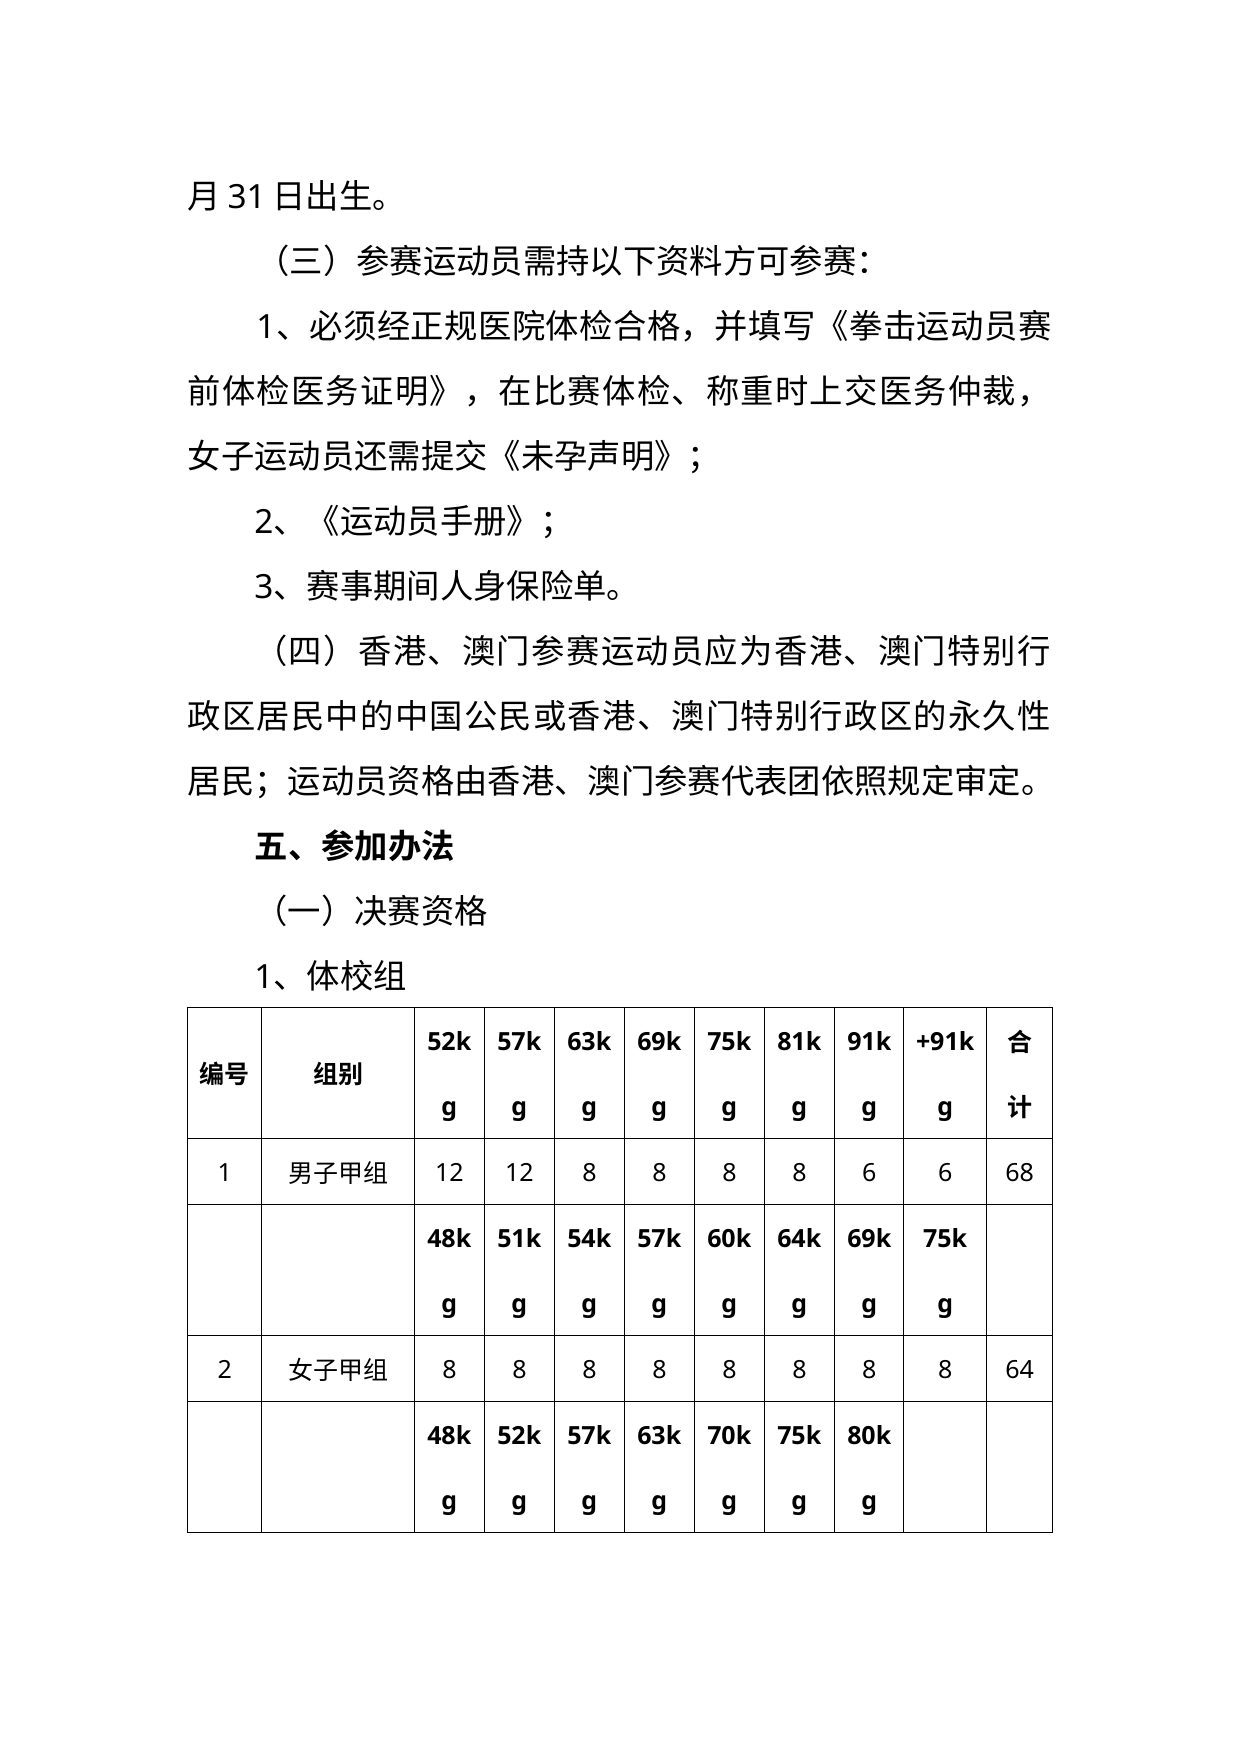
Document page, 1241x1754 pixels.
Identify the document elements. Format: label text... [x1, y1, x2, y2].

table_cell 64kg [765, 1205, 834, 1335]
table_cell 男子甲组 [262, 1139, 414, 1204]
text 3、赛事期间人身保险单。 [187, 552, 1053, 617]
table_cell [188, 1402, 261, 1532]
table_cell 60kg [695, 1205, 764, 1335]
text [187, 162, 1053, 227]
table_header 63kg [555, 1008, 624, 1138]
table_cell 69kg [835, 1205, 903, 1335]
table_header 81kg [765, 1008, 834, 1138]
table_header +91kg [904, 1008, 986, 1138]
table_header 75kg [695, 1008, 764, 1138]
table_cell 57kg [625, 1205, 694, 1335]
table_cell 8 [765, 1139, 834, 1204]
table_cell 6 [904, 1139, 986, 1204]
table_cell 48kg [415, 1402, 484, 1532]
table_cell [987, 1205, 1052, 1335]
table_header 91kg [835, 1008, 903, 1138]
table_cell 12 [485, 1139, 554, 1204]
table_cell [262, 1402, 414, 1532]
table_cell 80kg [835, 1402, 903, 1532]
table_cell 8 [835, 1336, 903, 1401]
table_header 合计 [987, 1008, 1052, 1138]
table_header [415, 1008, 484, 1138]
table_cell 1 [188, 1139, 261, 1204]
table_header 69kg [625, 1008, 694, 1138]
table_cell [904, 1402, 986, 1532]
text （三）参赛运动员需持以下资料方可参赛： [187, 227, 1053, 292]
table_cell 2 [188, 1336, 261, 1401]
table_cell 48kg [415, 1205, 484, 1335]
table_cell 8 [695, 1336, 764, 1401]
table_cell 75kg [904, 1205, 986, 1335]
table_cell 12 [415, 1139, 484, 1204]
table_cell 64 [987, 1336, 1052, 1401]
table_cell 63kg [625, 1402, 694, 1532]
text 1、必须经正规医院体检合格，并填写《拳击运动员赛前体检医务证明》，在比赛体检、称重时上交医务仲裁，女子运动员还需提交《未孕声明》； [187, 292, 1053, 487]
text 2、《运动员手册》； [187, 487, 1053, 552]
table_cell 8 [765, 1336, 834, 1401]
table_cell 8 [555, 1139, 624, 1204]
table_cell 51kg [485, 1205, 554, 1335]
table_cell 52kg [485, 1402, 554, 1532]
table_cell 8 [555, 1336, 624, 1401]
table_cell 70kg [695, 1402, 764, 1532]
table_cell 8 [625, 1139, 694, 1204]
table_cell 8 [904, 1336, 986, 1401]
table_cell 8 [485, 1336, 554, 1401]
table_cell [987, 1402, 1052, 1532]
table_cell 8 [415, 1336, 484, 1401]
table_cell 54kg [555, 1205, 624, 1335]
table_cell 6 [835, 1139, 903, 1204]
text 五、参加办法 [187, 812, 1053, 877]
table_cell 8 [695, 1139, 764, 1204]
table_header 编号 [188, 1008, 261, 1138]
table_header 57kg [485, 1008, 554, 1138]
table_cell 女子甲组 [262, 1336, 414, 1401]
table_cell 75kg [765, 1402, 834, 1532]
table_cell 68 [987, 1139, 1052, 1204]
table_cell [188, 1205, 261, 1335]
table_header 组别 [262, 1008, 414, 1138]
table_cell [262, 1205, 414, 1335]
table_cell 57kg [555, 1402, 624, 1532]
text （四）香港、澳门参赛运动员应为香港、澳门特别行政区居民中的中国公民或香港、澳门特别行政区的永久性居民；运动员资格由香港、澳门参赛代表团依照规定审定。 [187, 617, 1053, 812]
table_cell 8 [625, 1336, 694, 1401]
text （一）决赛资格 [187, 877, 1053, 942]
text 1、体校组 [187, 942, 1053, 1007]
